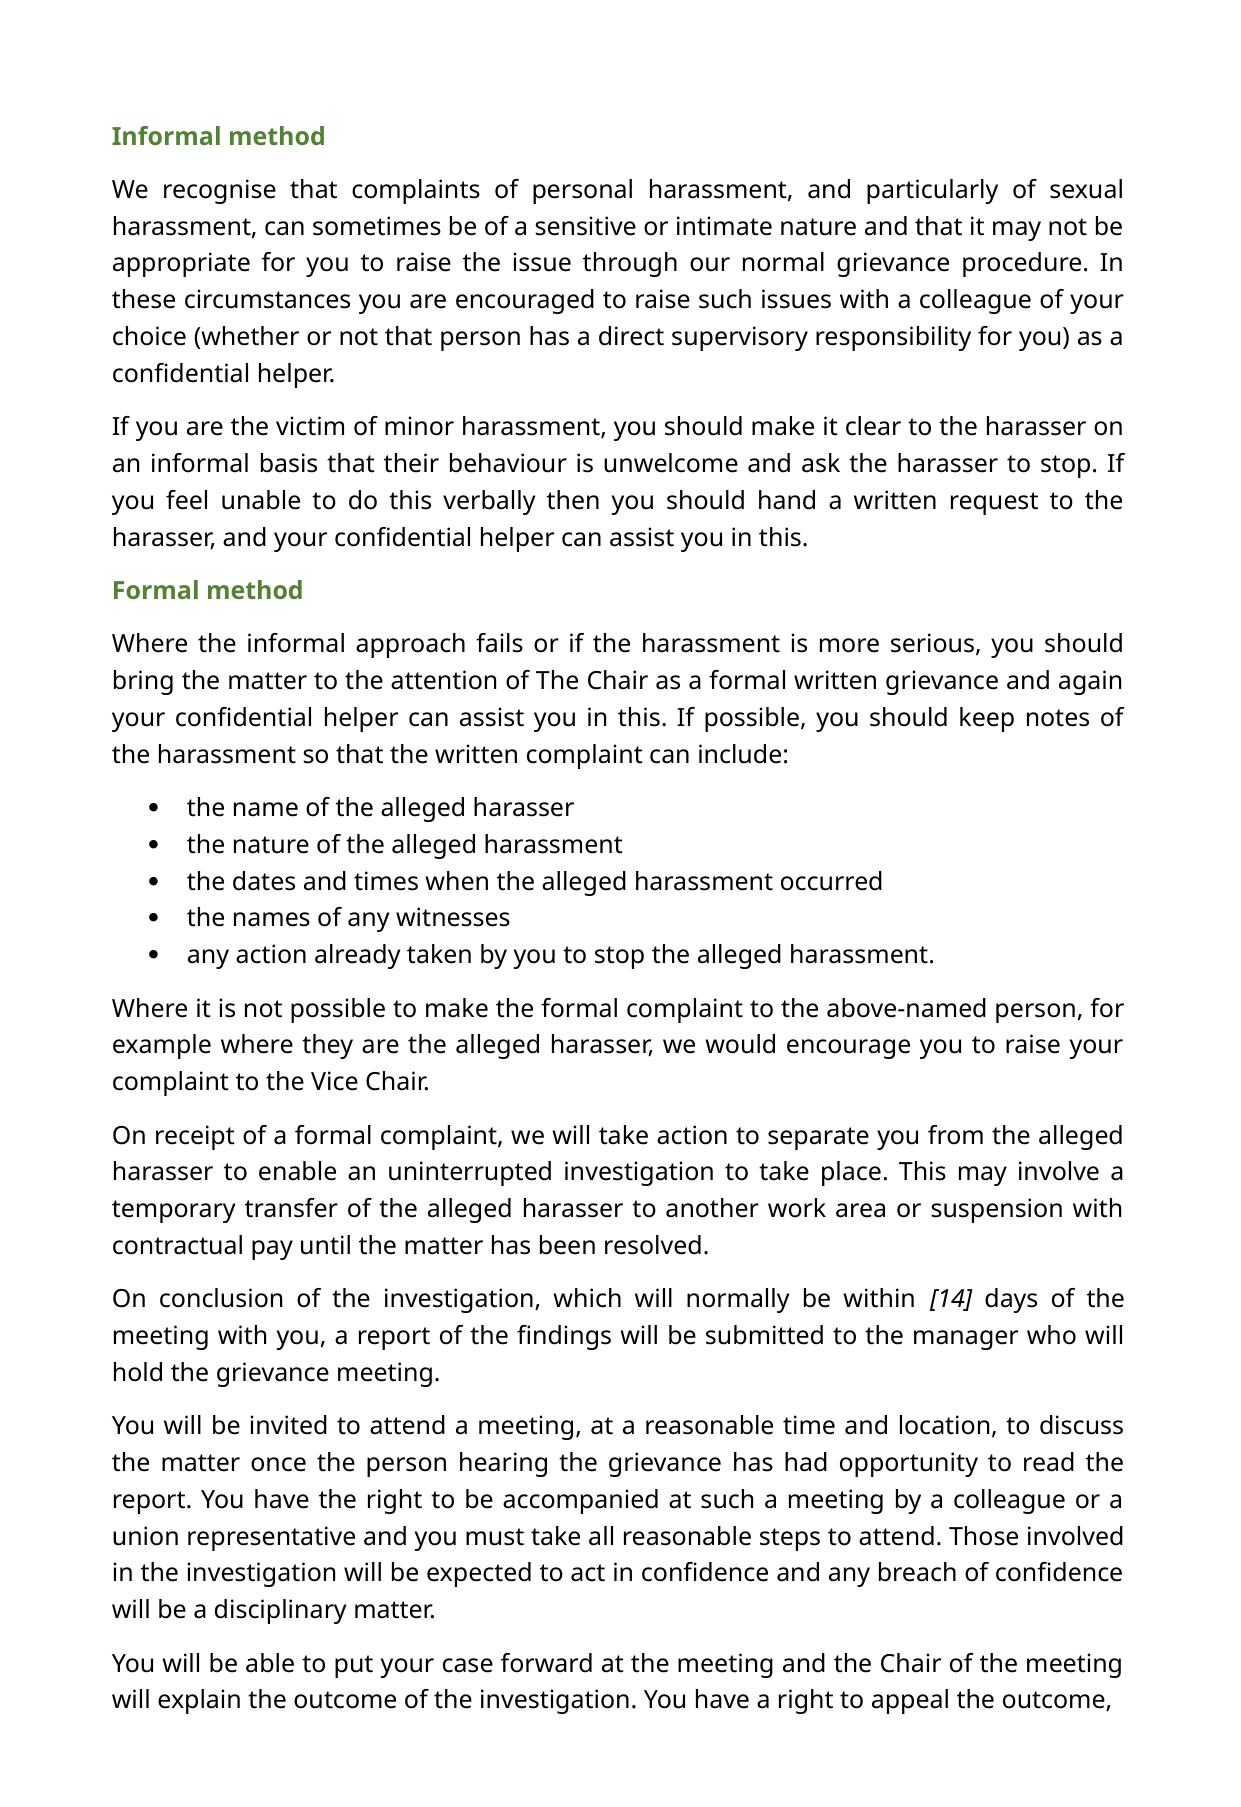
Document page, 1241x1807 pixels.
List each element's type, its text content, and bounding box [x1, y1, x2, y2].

text Where it is not possible to make the formal complaint to the above-named person, for example where they are the alleged harasser, we would encourage you to raise your complaint to the Vice Chair. [112, 990, 1125, 1098]
list any action already taken by you to stop the alleged harassment. [149, 937, 1125, 971]
text If you are the victim of minor harassment, you should make it clear to the harasser on an informal basis that their behaviour is unwelcome and ask the harasser to stop. If you feel unable to do this verbally then you should hand a written request to the harasser, and your confidential helper can assist you in this. [112, 409, 1125, 553]
list the nature of the alleged harassment [149, 827, 1125, 861]
text Formal method [112, 573, 1125, 607]
text On conclusion of the investigation, which will normally be within [14] days of the meeting with you, a report of the findings will be submitted to the manager who will hold the grievance meeting. [112, 1281, 1125, 1389]
text We recognise that complaints of personal harassment, and particularly of sexual harassment, can sometimes be of a sensitive or intimate nature and that it may not be appropriate for you to raise the issue through our normal grievance procedure. In these circumstances you are encouraged to raise such issues with a colleague of your choice (whether or not that person has a direct supervisory responsibility for you) as a confidential helper. [112, 172, 1125, 389]
text You will be invited to attend a meeting, at a reasonable time and location, to discuss the matter once the person hearing the grievance has had opportunity to read the report. You have the right to be accompanied at such a meeting by a colleague or a union representative and you must take all reasonable steps to attend. Those involved in the investigation will be expected to act in confidence and any breach of confidence will be a disciplinary matter. [112, 1408, 1125, 1626]
text On receipt of a formal complaint, we will take action to separate you from the alleged harasser to enable an uninterrupted investigation to take place. This may involve a temporary transfer of the alleged harasser to another work area or suspension with contractual pay until the matter has been resolved. [112, 1117, 1125, 1262]
text Where the informal approach fails or if the harassment is more serious, you should bring the matter to the attention of The Chair as a formal written grievance and again your confidential helper can assist you in this. If possible, you should keep notes of the harassment so that the written complaint can include: [112, 626, 1125, 770]
text Informal method [112, 118, 1125, 152]
text You will be able to put your case forward at the meeting and the Chair of the meeting will explain the outcome of the investigation. You have a right to appeal the outcome, [112, 1645, 1125, 1716]
list the name of the alleged harasser [149, 790, 1125, 824]
list the dates and times when the alleged harassment occurred [149, 863, 1125, 897]
list the names of any witnesses [149, 900, 1125, 934]
